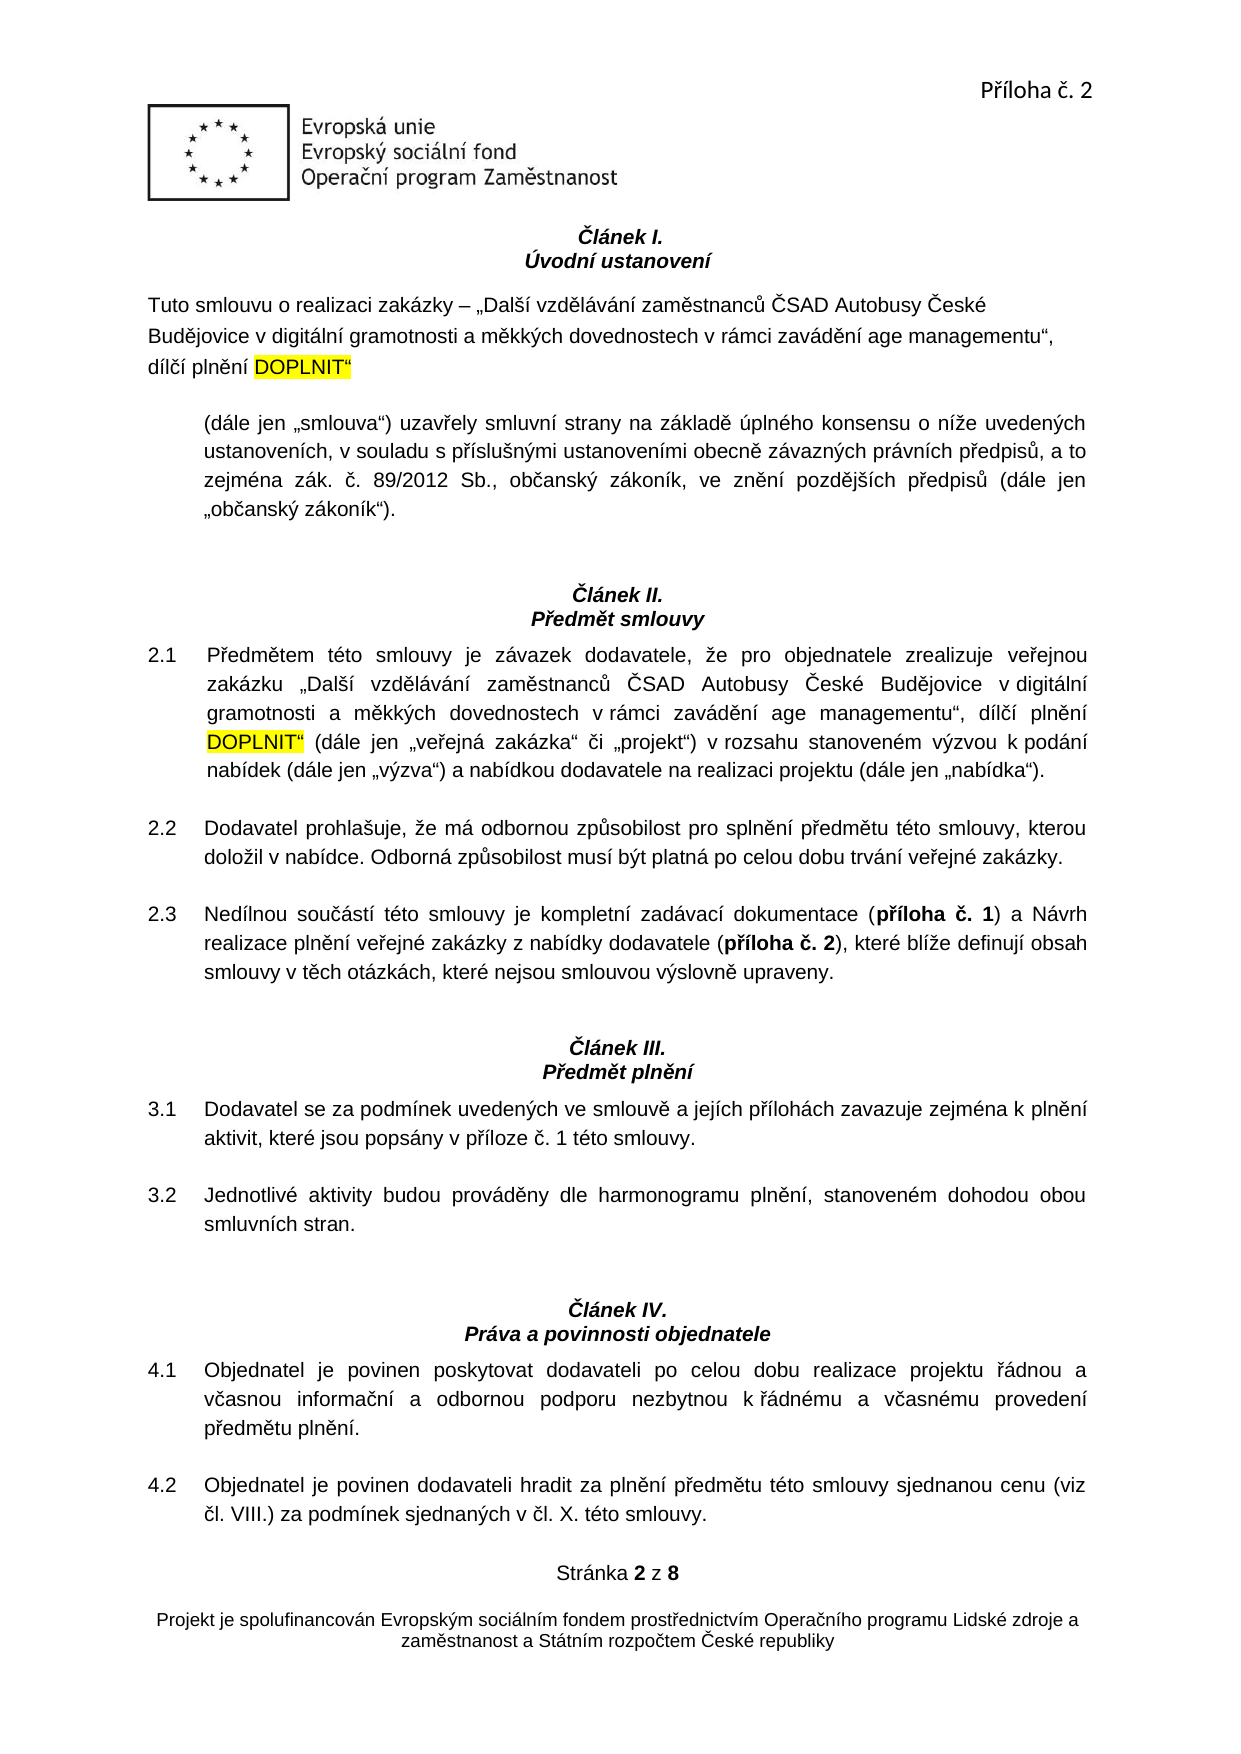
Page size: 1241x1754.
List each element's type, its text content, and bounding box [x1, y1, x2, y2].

list Dodavatel se za podmínek uvedených ve smlouvě a jejích přílohách zavazuje zejména k plnění aktivit, které jsou popsány v příloze č. 1 této smlouvy. [148, 1097, 1087, 1149]
list Objednatel je povinen poskytovat dodavateli po celou dobu realizace projektu řádnou a včasnou informační a odbornou podporu nezbytnou k řádnému a včasnému provedení předmětu plnění. [148, 1358, 1087, 1440]
text Článek III. [148, 1036, 1087, 1060]
picture [147, 104, 618, 201]
list Předmětem této smlouvy je závazek dodavatele, že pro objednatele zrealizuje veřejnou zakázku „Další vzdělávání zaměstnanců ČSAD Autobusy České Budějovice v digitální gramotnosti a měkkých dovednostech v rámci zavádění age managementu“, dílčí plnění DOPLNIT“ (dále jen „veřejná zakázka“ či „projekt“) v rozsahu stanoveném výzvou k podání nabídek (dále jen „výzva“) a nabídkou dodavatele na realizaci projektu (dále jen „nabídka“). [148, 643, 1087, 782]
list Objednatel je povinen dodavateli hradit za plnění předmětu této smlouvy sjednanou cenu (viz čl. VIII.) za podmínek sjednaných v čl. X. této smlouvy. [148, 1473, 1087, 1526]
text Tuto smlouvu o realizaci zakázky – „Další vzdělávání zaměstnanců ČSAD Autobusy České Budějovice v digitální gramotnosti a měkkých dovednostech v rámci zavádění age managementu“, dílčí plnění DOPLNIT“ [148, 285, 1087, 379]
list Nedílnou součástí této smlouvy je kompletní zadávací dokumentace (příloha č. 1) a Návrh realizace plnění veřejné zakázky z nabídky dodavatele (příloha č. 2), které blíže definují obsah smlouvy v těch otázkách, které nejsou smlouvou výslovně upraveny. [148, 902, 1087, 983]
text Předmět plnění [148, 1060, 1087, 1084]
list Dodavatel prohlašuje, že má odbornou způsobilost pro splnění předmětu této smlouvy, kterou doložil v nabídce. Odborná způsobilost musí být platná po celou dobu trvání veřejné zakázky. [148, 816, 1087, 868]
text Článek II. [148, 583, 1087, 607]
text Práva a povinnosti objednatele [148, 1322, 1087, 1346]
text Článek I. [148, 225, 1087, 249]
text Úvodní ustanovení [148, 249, 1087, 273]
text (dále jen „smlouva“) uzavřely smluvní strany na základě úplného konsensu o níže uvedených ustanoveních, v souladu s příslušnými ustanoveními obecně závazných právních předpisů, a to zejména zák. č. 89/2012 Sb., občanský zákoník, ve znění pozdějších předpisů (dále jen „občanský zákoník“). [204, 410, 1087, 521]
text Článek IV. [148, 1298, 1087, 1322]
text Předmět smlouvy [148, 607, 1087, 631]
list Jednotlivé aktivity budou prováděny dle harmonogramu plnění, stanoveném dohodou obou smluvních stran. [148, 1183, 1087, 1236]
